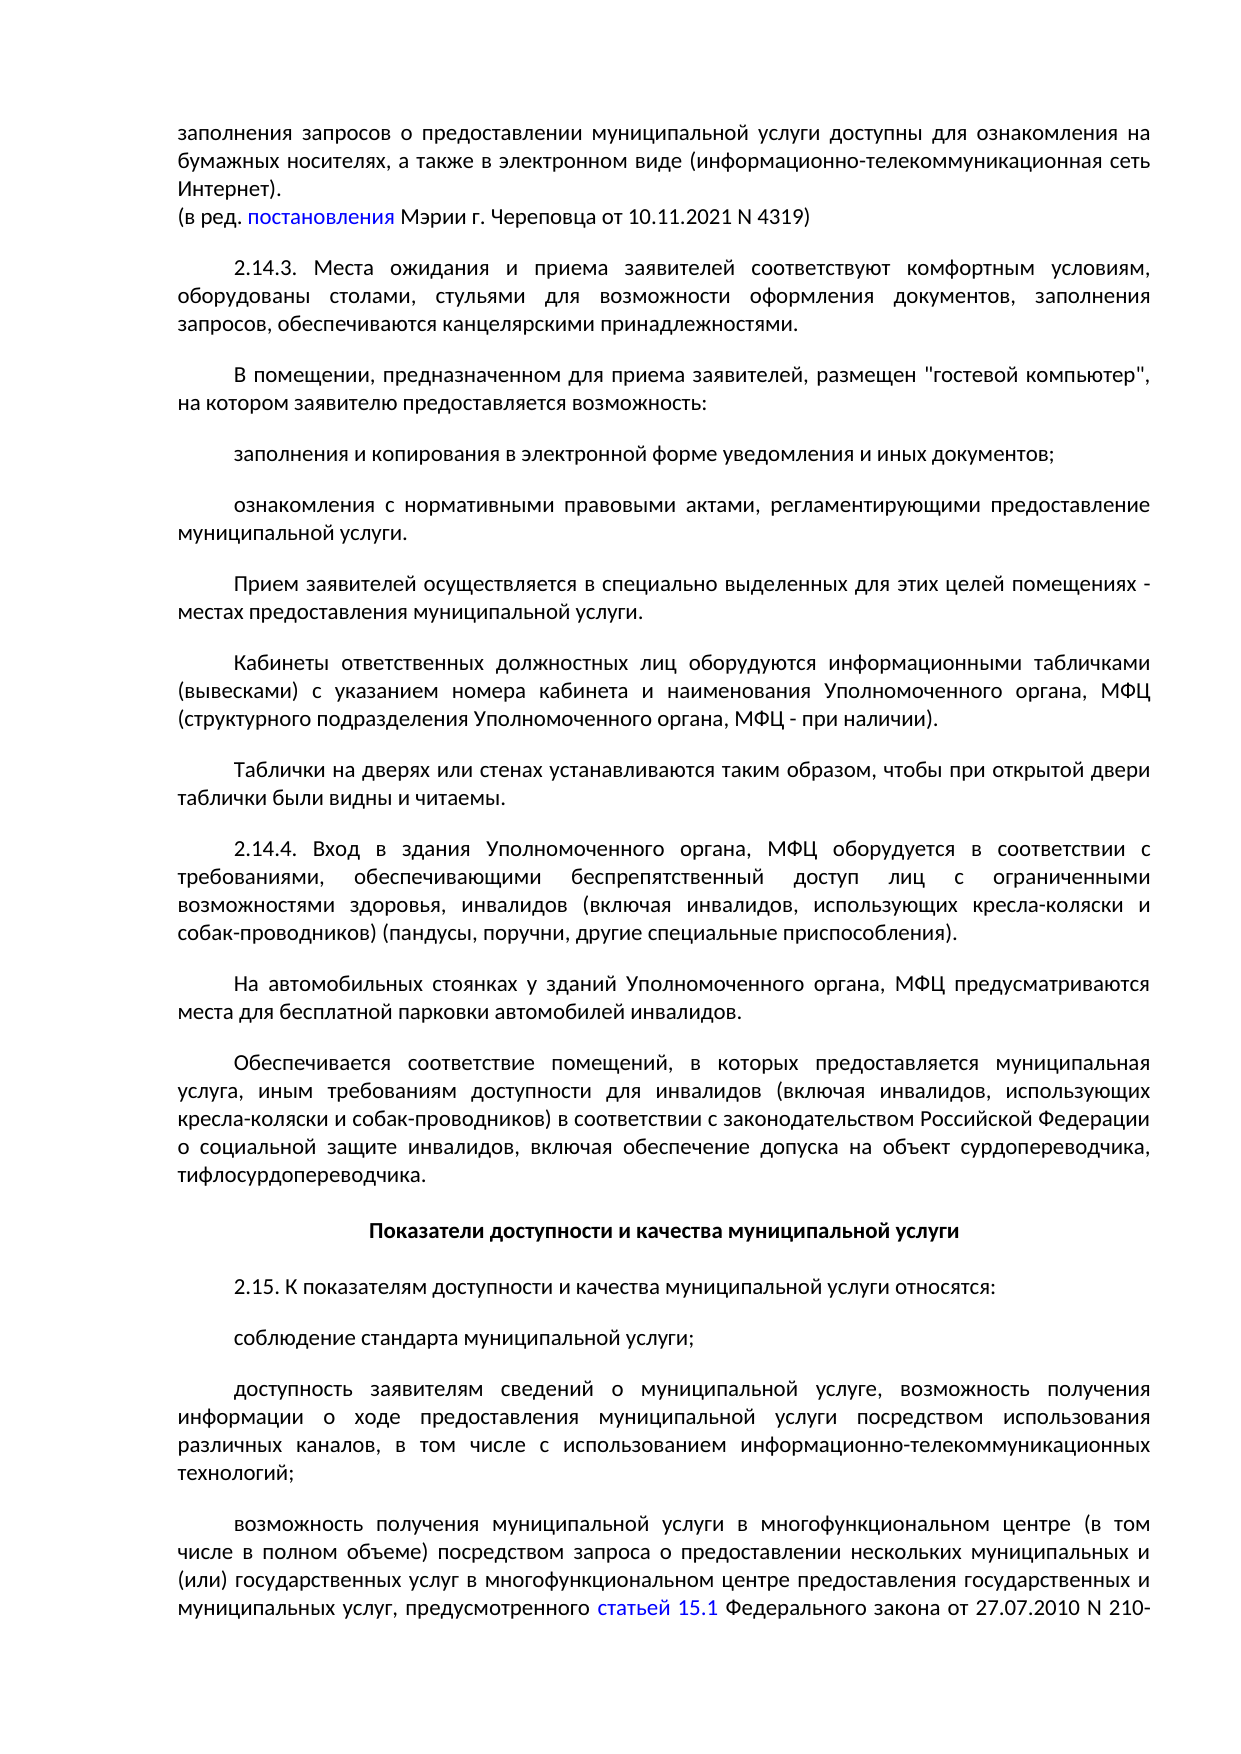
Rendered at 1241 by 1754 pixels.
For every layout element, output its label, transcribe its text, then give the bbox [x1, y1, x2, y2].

text (в ред. постановления Мэрии г. Череповца от 10.11.2021 N 4319) [177, 202, 1152, 230]
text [177, 1509, 1152, 1621]
text Прием заявителей осуществляется в специально выделенных для этих целей помещениях - местах предоставления муниципальной услуги. [177, 569, 1152, 625]
text 2.14.4. Вход в здания Уполномоченного органа, МФЦ оборудуется в соответствии с требованиями, обеспечивающими беспрепятственный доступ лиц с ограниченными возможностями здоровья, инвалидов (включая инвалидов, использующих кресла-коляски и собак-проводников) (пандусы, поручни, другие специальные приспособления). [177, 834, 1152, 946]
title Показатели доступности и качества муниципальной услуги [177, 1216, 1152, 1244]
text 2.15. К показателям доступности и качества муниципальной услуги относятся: [177, 1272, 1152, 1300]
text заполнения и копирования в электронной форме уведомления и иных документов; [177, 439, 1152, 467]
text соблюдение стандарта муниципальной услуги; [177, 1323, 1152, 1351]
text ознакомления с нормативными правовыми актами, регламентирующими предоставление муниципальной услуги. [177, 490, 1152, 546]
text 2.14.3. Места ожидания и приема заявителей соответствуют комфортным условиям, оборудованы столами, стульями для возможности оформления документов, заполнения запросов, обеспечиваются канцелярскими принадлежностями. [177, 253, 1152, 337]
text доступность заявителям сведений о муниципальной услуге, возможность получения информации о ходе предоставления муниципальной услуги посредством использования различных каналов, в том числе с использованием информационно-телекоммуникационных технологий; [177, 1374, 1152, 1486]
text На автомобильных стоянках у зданий Уполномоченного органа, МФЦ предусматриваются места для бесплатной парковки автомобилей инвалидов. [177, 969, 1152, 1025]
text В помещении, предназначенном для приема заявителей, размещен "гостевой компьютер", на котором заявителю предоставляется возможность: [177, 360, 1152, 416]
text Обеспечивается соответствие помещений, в которых предоставляется муниципальная услуга, иным требованиям доступности для инвалидов (включая инвалидов, использующих кресла-коляски и собак-проводников) в соответствии с законодательством Российской Федерации о социальной защите инвалидов, включая обеспечение допуска на объект сурдопереводчика, тифлосурдопереводчика. [177, 1048, 1152, 1188]
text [177, 118, 1152, 202]
text Кабинеты ответственных должностных лиц оборудуются информационными табличками (вывесками) с указанием номера кабинета и наименования Уполномоченного органа, МФЦ (структурного подразделения Уполномоченного органа, МФЦ - при наличии). [177, 648, 1152, 732]
text Таблички на дверях или стенах устанавливаются таким образом, чтобы при открытой двери таблички были видны и читаемы. [177, 755, 1152, 811]
